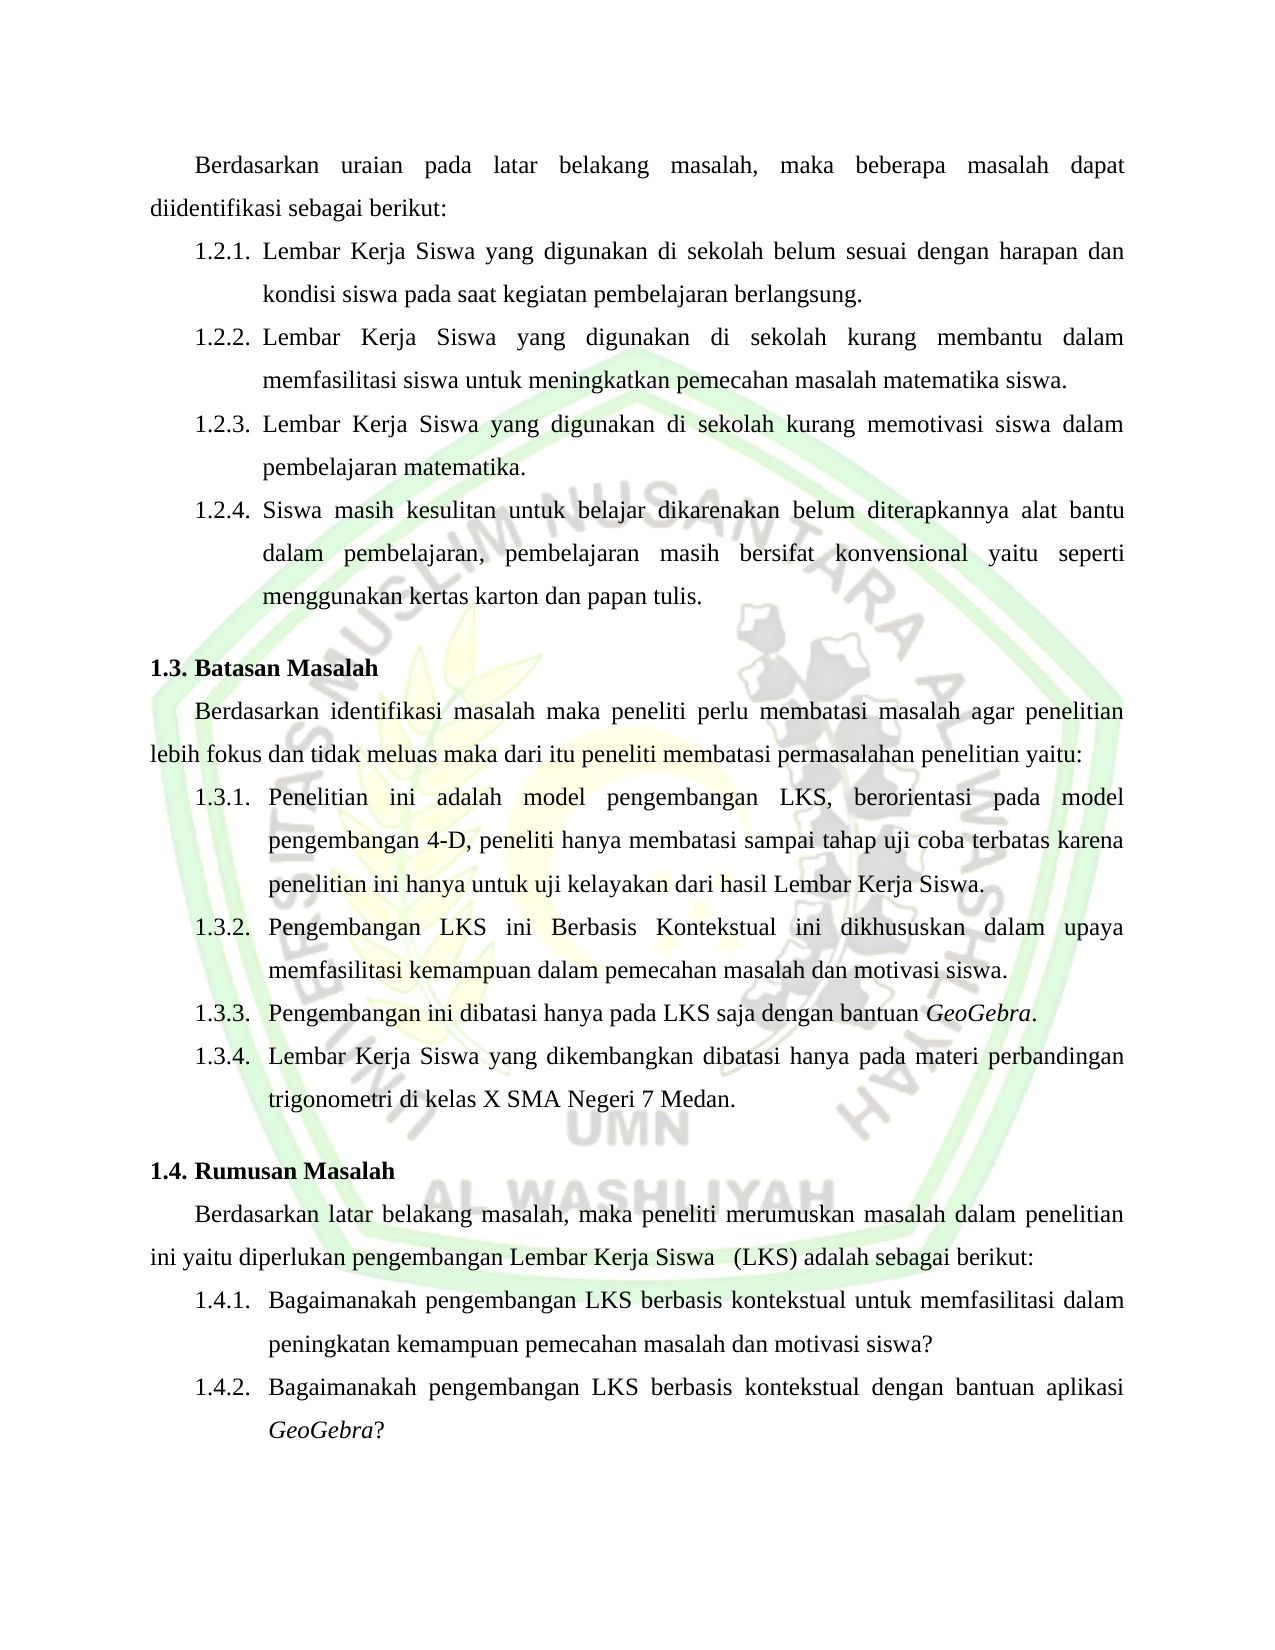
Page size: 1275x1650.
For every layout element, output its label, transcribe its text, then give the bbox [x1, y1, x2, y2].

list Lembar Kerja Siswa yang digunakan di sekolah kurang membantu dalam memfasilitasi siswa untuk meningkatkan pemecahan masalah matematika siswa. [194, 322, 1125, 394]
list Lembar Kerja Siswa yang digunakan di sekolah belum sesuai dengan harapan dan kondisi siswa pada saat kegiatan pembelajaran berlangsung. [194, 236, 1125, 308]
text Berdasarkan latar belakang masalah, maka peneliti merumuskan masalah dalam penelitian ini yaitu diperlukan pengembangan Lembar Kerja Siswa (LKS) adalah sebagai berikut: [150, 1199, 1125, 1271]
list Bagaimanakah pengembangan LKS berbasis kontekstual dengan bantuan aplikasi GeoGebra? [194, 1372, 1125, 1444]
list Batasan Masalah [150, 653, 1125, 682]
list Pengembangan LKS ini Berbasis Kontekstual ini dikhususkan dalam upaya memfasilitasi kemampuan dalam pemecahan masalah dan motivasi siswa. [194, 912, 1125, 984]
list Lembar Kerja Siswa yang dikembangkan dibatasi hanya pada materi perbandingan trigonometri di kelas X SMA Negeri 7 Medan. [194, 1041, 1125, 1113]
list Berdasarkan uraian pada latar belakang masalah, maka beberapa masalah dapat diidentifikasi sebagai berikut: [150, 150, 1125, 222]
list Pengembangan ini dibatasi hanya pada LKS saja dengan bantuan GeoGebra. [194, 998, 1125, 1027]
text Berdasarkan identifikasi masalah maka peneliti perlu membatasi masalah agar penelitian lebih fokus dan tidak meluas maka dari itu peneliti membatasi permasalahan penelitian yaitu: [150, 696, 1125, 768]
list Bagaimanakah pengembangan LKS berbasis kontekstual untuk memfasilitasi dalam peningkatan kemampuan pemecahan masalah dan motivasi siswa? [194, 1286, 1125, 1357]
list Rumusan Masalah [150, 1156, 1125, 1185]
list Siswa masih kesulitan untuk belajar dikarenakan belum diterapkannya alat bantu dalam pembelajaran, pembelajaran masih bersifat konvensional yaitu seperti menggunakan kertas karton dan papan tulis. [194, 495, 1125, 610]
list Lembar Kerja Siswa yang digunakan di sekolah kurang memotivasi siswa dalam pembelajaran matematika. [194, 409, 1125, 481]
list Penelitian ini adalah model pengembangan LKS, berorientasi pada model pengembangan 4-D, peneliti hanya membatasi sampai tahap uji coba terbatas karena penelitian ini hanya untuk uji kelayakan dari hasil Lembar Kerja Siswa. [194, 782, 1125, 897]
